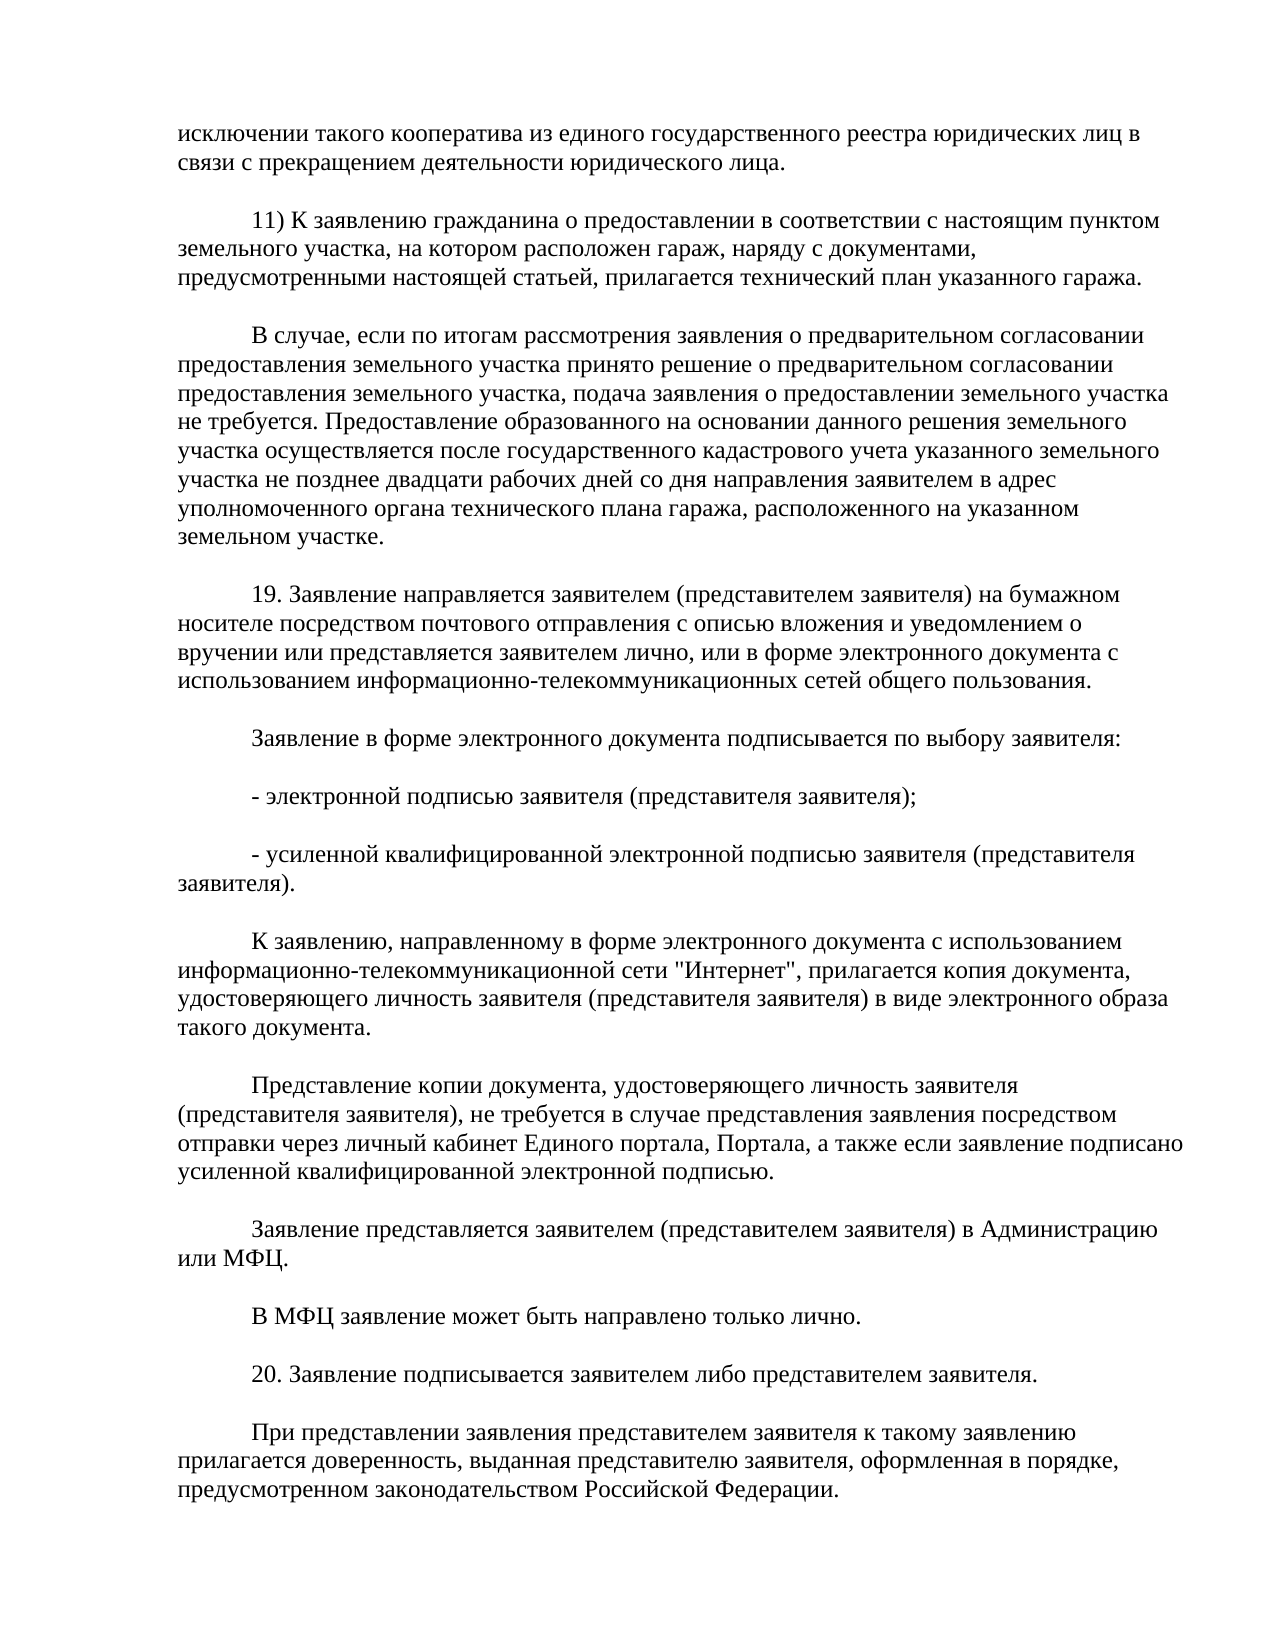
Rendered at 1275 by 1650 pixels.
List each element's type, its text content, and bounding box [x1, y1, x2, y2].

text К заявлению, направленному в форме электронного документа с использованием информационно-телекоммуникационной сети "Интернет", прилагается копия документа, удостоверяющего личность заявителя (представителя заявителя) в виде электронного образа такого документа. [177, 926, 1186, 1041]
text Заявление представляется заявителем (представителем заявителя) в Администрацию или МФЦ. [177, 1214, 1186, 1272]
text - усиленной квалифицированной электронной подписью заявителя (представителя заявителя). [177, 839, 1186, 897]
text В случае, если по итогам рассмотрения заявления о предварительном согласовании предоставления земельного участка принято решение о предварительном согласовании предоставления земельного участка, подача заявления о предоставлении земельного участка не требуется. Предоставление образованного на основании данного решения земельного участка осуществляется после государственного кадастрового учета указанного земельного участка не позднее двадцати рабочих дней со дня направления заявителем в адрес уполномоченного органа технического плана гаража, расположенного на указанном земельном участке. [177, 320, 1186, 550]
text Представление копии документа, удостоверяющего личность заявителя (представителя заявителя), не требуется в случае представления заявления посредством отправки через личный кабинет Единого портала, Портала, а также если заявление подписано усиленной квалифицированной электронной подписью. [177, 1070, 1186, 1185]
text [177, 118, 1186, 176]
text 20. Заявление подписывается заявителем либо представителем заявителя. [177, 1359, 1186, 1388]
text Заявление в форме электронного документа подписывается по выбору заявителя: [177, 723, 1186, 752]
text 11) К заявлению гражданина о предоставлении в соответствии с настоящим пунктом земельного участка, на котором расположен гараж, наряду с документами, предусмотренными настоящей статьей, прилагается технический план указанного гаража. [177, 205, 1186, 291]
text В МФЦ заявление может быть направлено только лично. [177, 1301, 1186, 1330]
text При представлении заявления представителем заявителя к такому заявлению прилагается доверенность, выданная представителю заявителя, оформленная в порядке, предусмотренном законодательством Российской Федерации. [177, 1417, 1186, 1503]
text 19. Заявление направляется заявителем (представителем заявителя) на бумажном носителе посредством почтового отправления с описью вложения и уведомлением о вручении или представляется заявителем лично, или в форме электронного документа с использованием информационно-телекоммуникационных сетей общего пользования. [177, 579, 1186, 694]
text - электронной подписью заявителя (представителя заявителя); [177, 781, 1186, 810]
